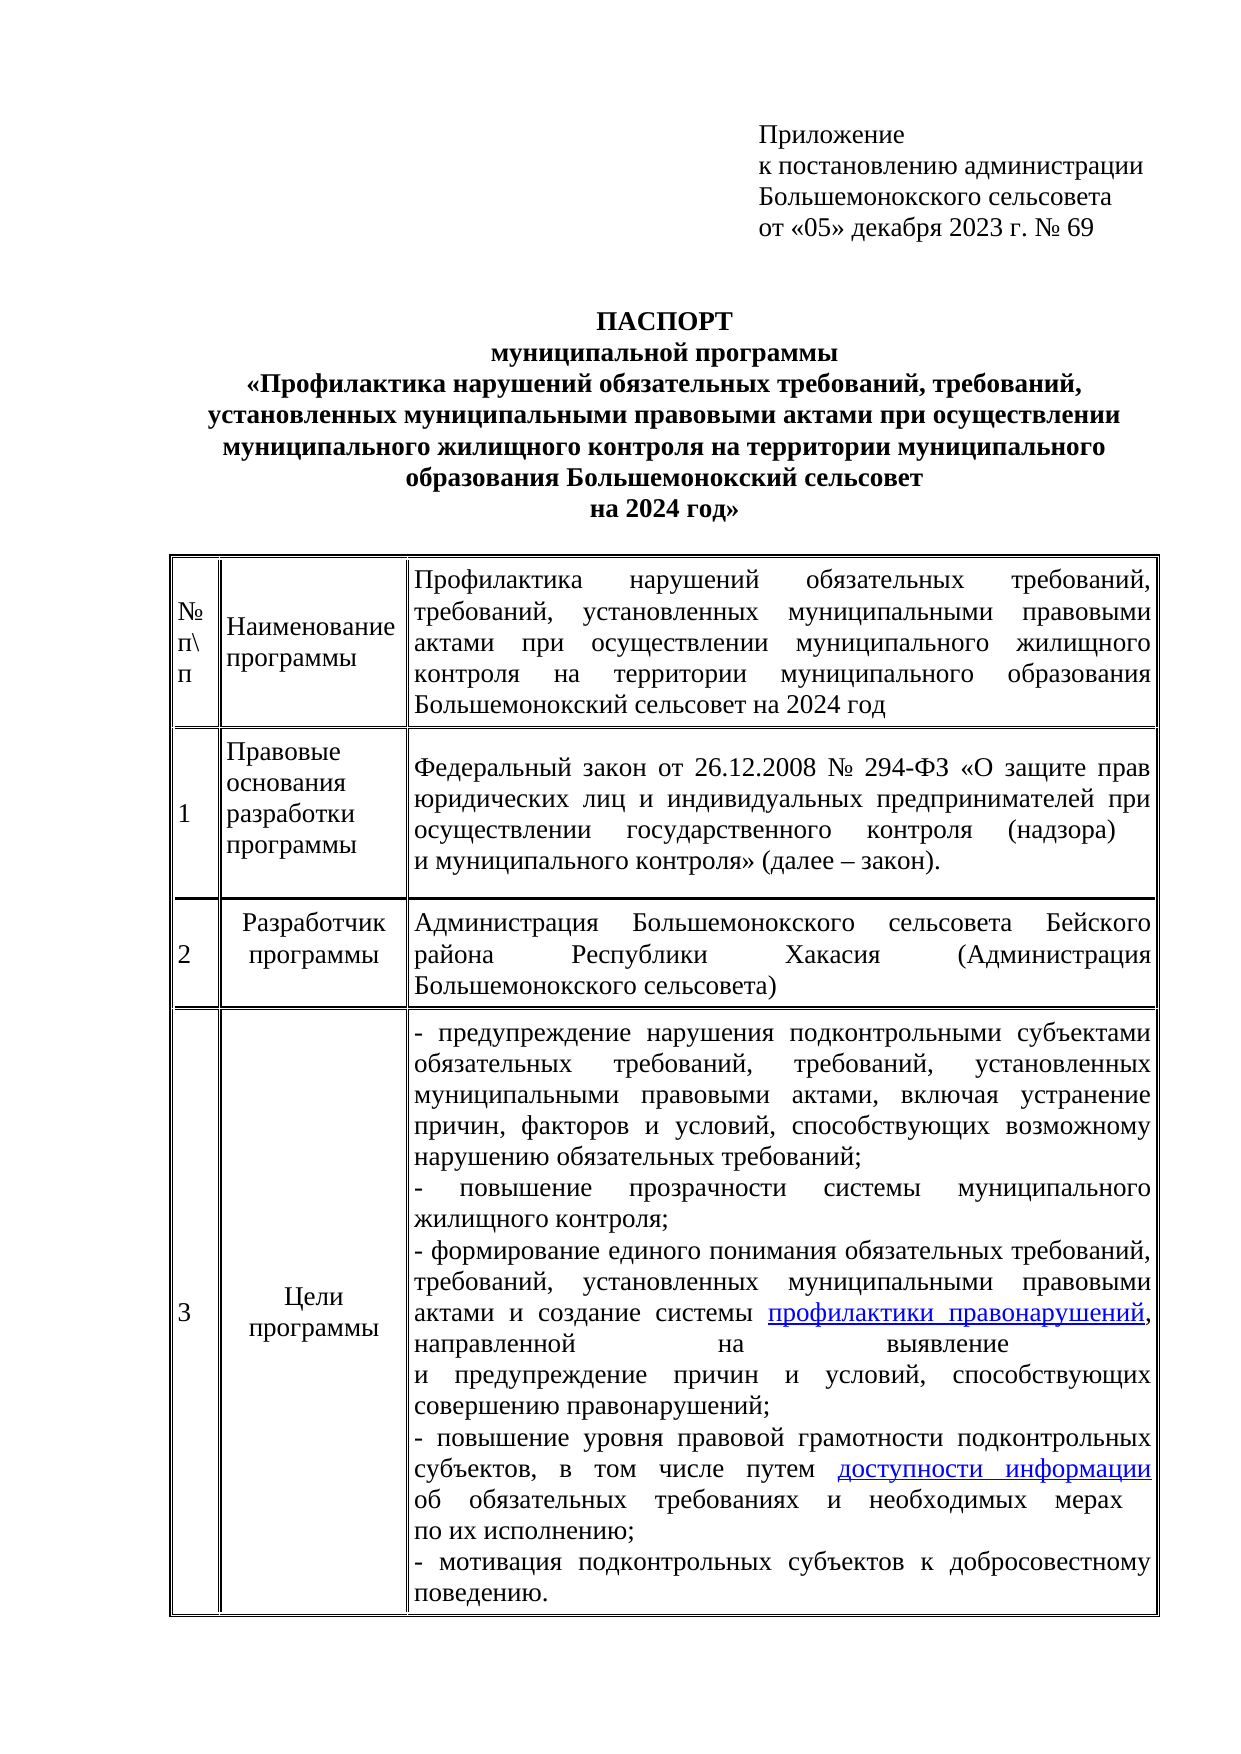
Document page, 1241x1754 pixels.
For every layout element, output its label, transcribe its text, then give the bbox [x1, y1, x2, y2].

table_header Профилактика нарушений обязательных требований, требований, установленных муниципальными правовыми актами при осуществлении муниципального жилищного контроля на территории муниципального образования Большемонокский сельсовет на 2024 год [408, 558, 1156, 726]
text на 2024 год» [177, 492, 1152, 523]
text Приложение [177, 118, 1152, 149]
text ПАСПОРТ [177, 305, 1152, 336]
table_header № п\п [173, 556, 220, 726]
text «Профилактика нарушений обязательных требований, требований, установленных муниципальными правовыми актами при осуществлении муниципального жилищного контроля на территории муниципального образования Большемонокский сельсовет [177, 367, 1152, 492]
text муниципальной программы [177, 336, 1152, 367]
table_cell Цели программы [220, 1010, 408, 1614]
text к постановлению администрации [177, 149, 1152, 180]
text от «05» декабря 2023 г. № 69 [177, 212, 1152, 243]
table_cell Федеральный закон от 26.12.2008 № 294-ФЗ «О защите прав юридических лиц и индивидуальных предпринимателей при осуществлении государственного контроля (надзора) и муниципального контроля» (далее – закон). [408, 726, 1158, 897]
table_cell 1 [171, 726, 220, 897]
text Большемонокского сельсовета [177, 180, 1152, 212]
table_cell - предупреждение нарушения подконтрольными субъектами обязательных требований, требований, установленных муниципальными правовыми актами, включая устранение причин, факторов и условий, способствующих возможному нарушению обязательных требований; - повышение прозрачности системы муниципального жилищного контроля; - формирование единого понимания обязательных требований, требований, установленных муниципальными правовыми актами и создание системы профилактики правонарушений, направленной на выявление и предупреждение причин и условий, способствующих совершению правонарушений; - повышение уровня правовой грамотности подконтрольных субъектов, в том числе путем доступности информации об обязательных требованиях и необходимых мерах по их исполнению; - мотивация подконтрольных субъектов к добросовестному поведению. [408, 1006, 1157, 1614]
table_cell 2 [173, 897, 218, 1006]
table_cell Администрация Большемонокского сельсовета Бейского района Республики Хакасия (Администрация Большемонокского сельсовета) [409, 897, 1156, 1006]
table_cell Разработчик программы [222, 900, 406, 1006]
table_header Наименование программы [220, 558, 408, 726]
table_cell 3 [173, 1006, 220, 1614]
table_cell Правовые основания разработки программы [222, 729, 406, 897]
